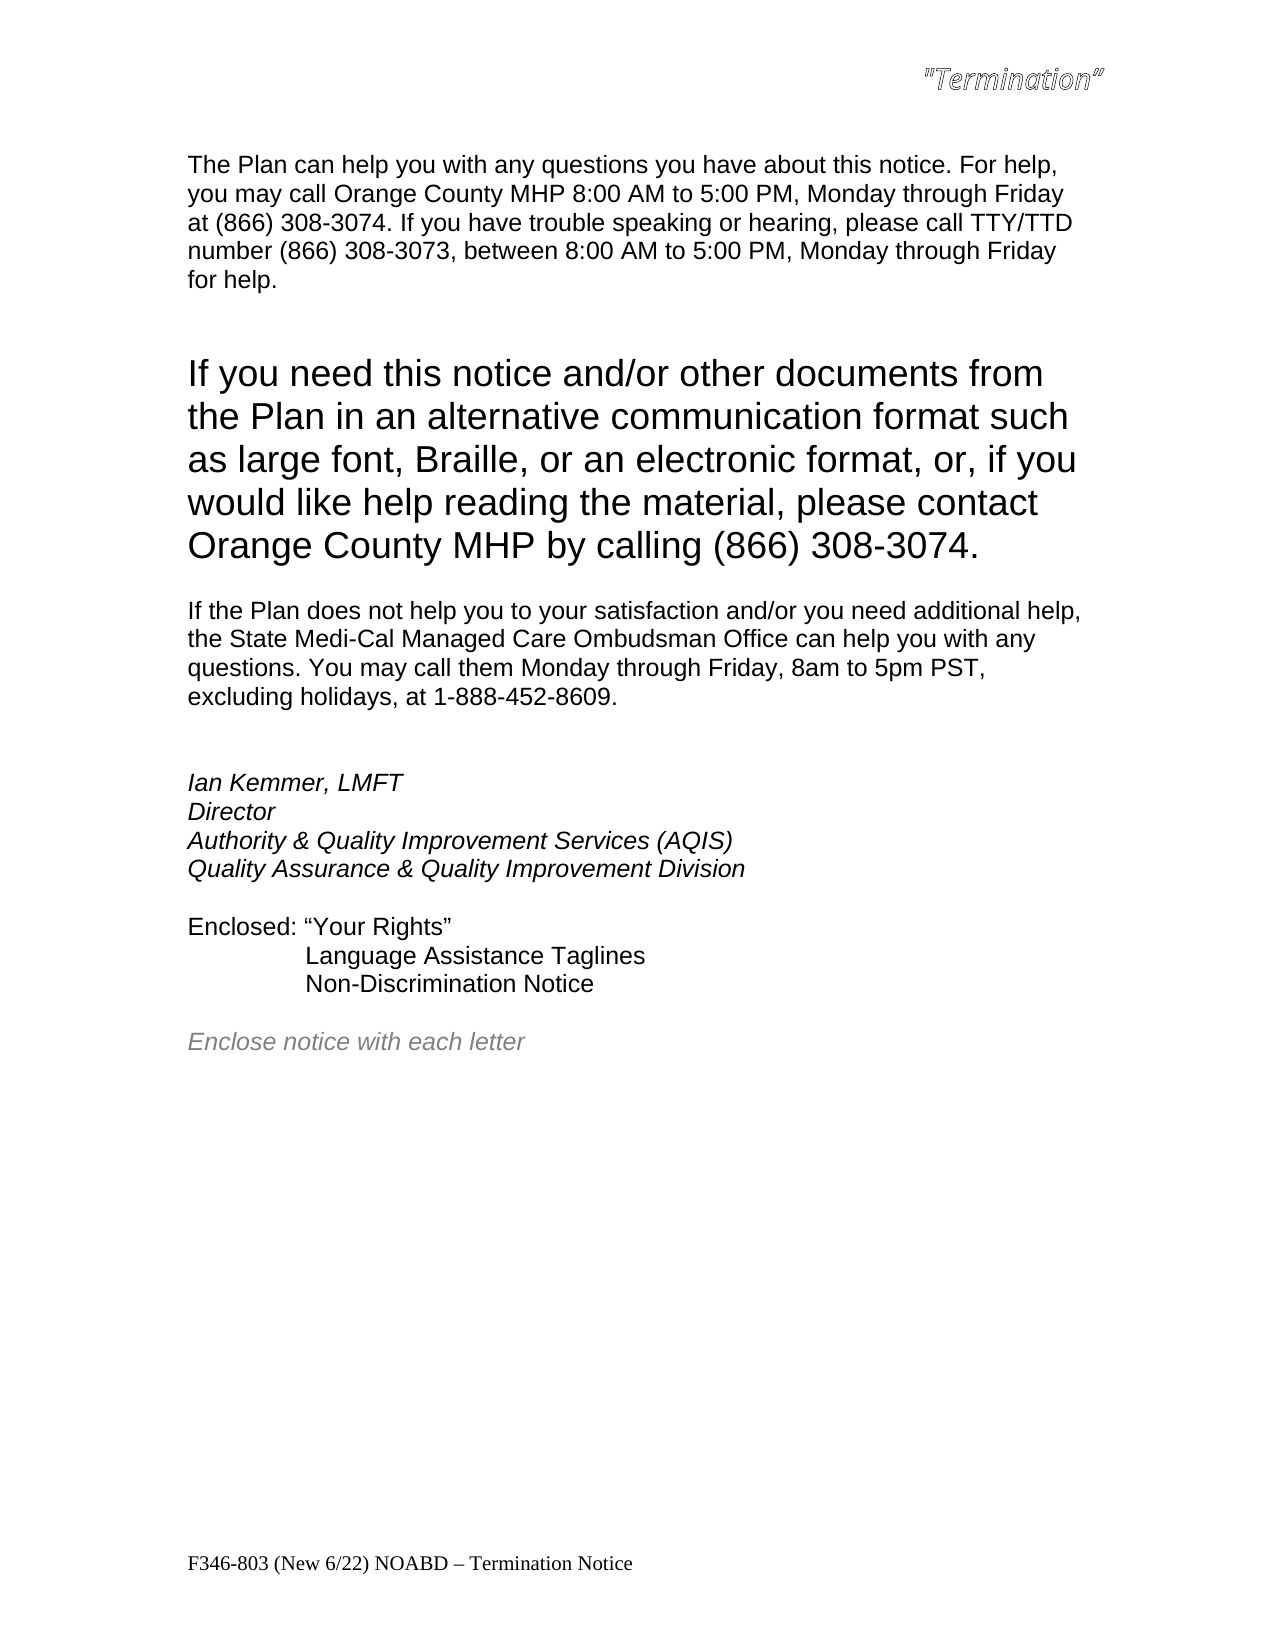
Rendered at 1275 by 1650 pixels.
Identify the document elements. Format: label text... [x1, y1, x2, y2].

text Enclosed: “Your Rights” [187, 912, 1087, 941]
text If you need this notice and/or other documents from the Plan in an alternative communication format such as large font, Braille, or an electronic format, or, if you would like help reading the material, please contact Orange County MHP by calling (866) 308-3074. [187, 351, 1087, 567]
text Quality Assurance & Quality Improvement Division [187, 854, 1087, 883]
text Enclose notice with each letter [187, 1027, 1087, 1056]
text The Plan can help you with any questions you have about this notice. For help, you may call Orange County MHP 8:00 AM to 5:00 PM, Monday through Friday at (866) 308-3074. If you have trouble speaking or hearing, please call TTY/TTD number (866) 308-3073, between 8:00 AM to 5:00 PM, Monday through Friday for help. [187, 150, 1087, 294]
text Director [187, 797, 1087, 826]
text Authority & Quality Improvement Services (AQIS) [187, 826, 1087, 854]
text If the Plan does not help you to your satisfaction and/or you need additional help, the State Medi-Cal Managed Care Ombudsman Office can help you with any questions. You may call them Monday through Friday, 8am to 5pm PST, excluding holidays, at 1-888-452-8609. [187, 596, 1087, 711]
text Language Assistance Taglines [187, 941, 1087, 969]
text Non-Discrimination Notice [187, 969, 1087, 998]
text Ian Kemmer, LMFT [187, 768, 1087, 797]
